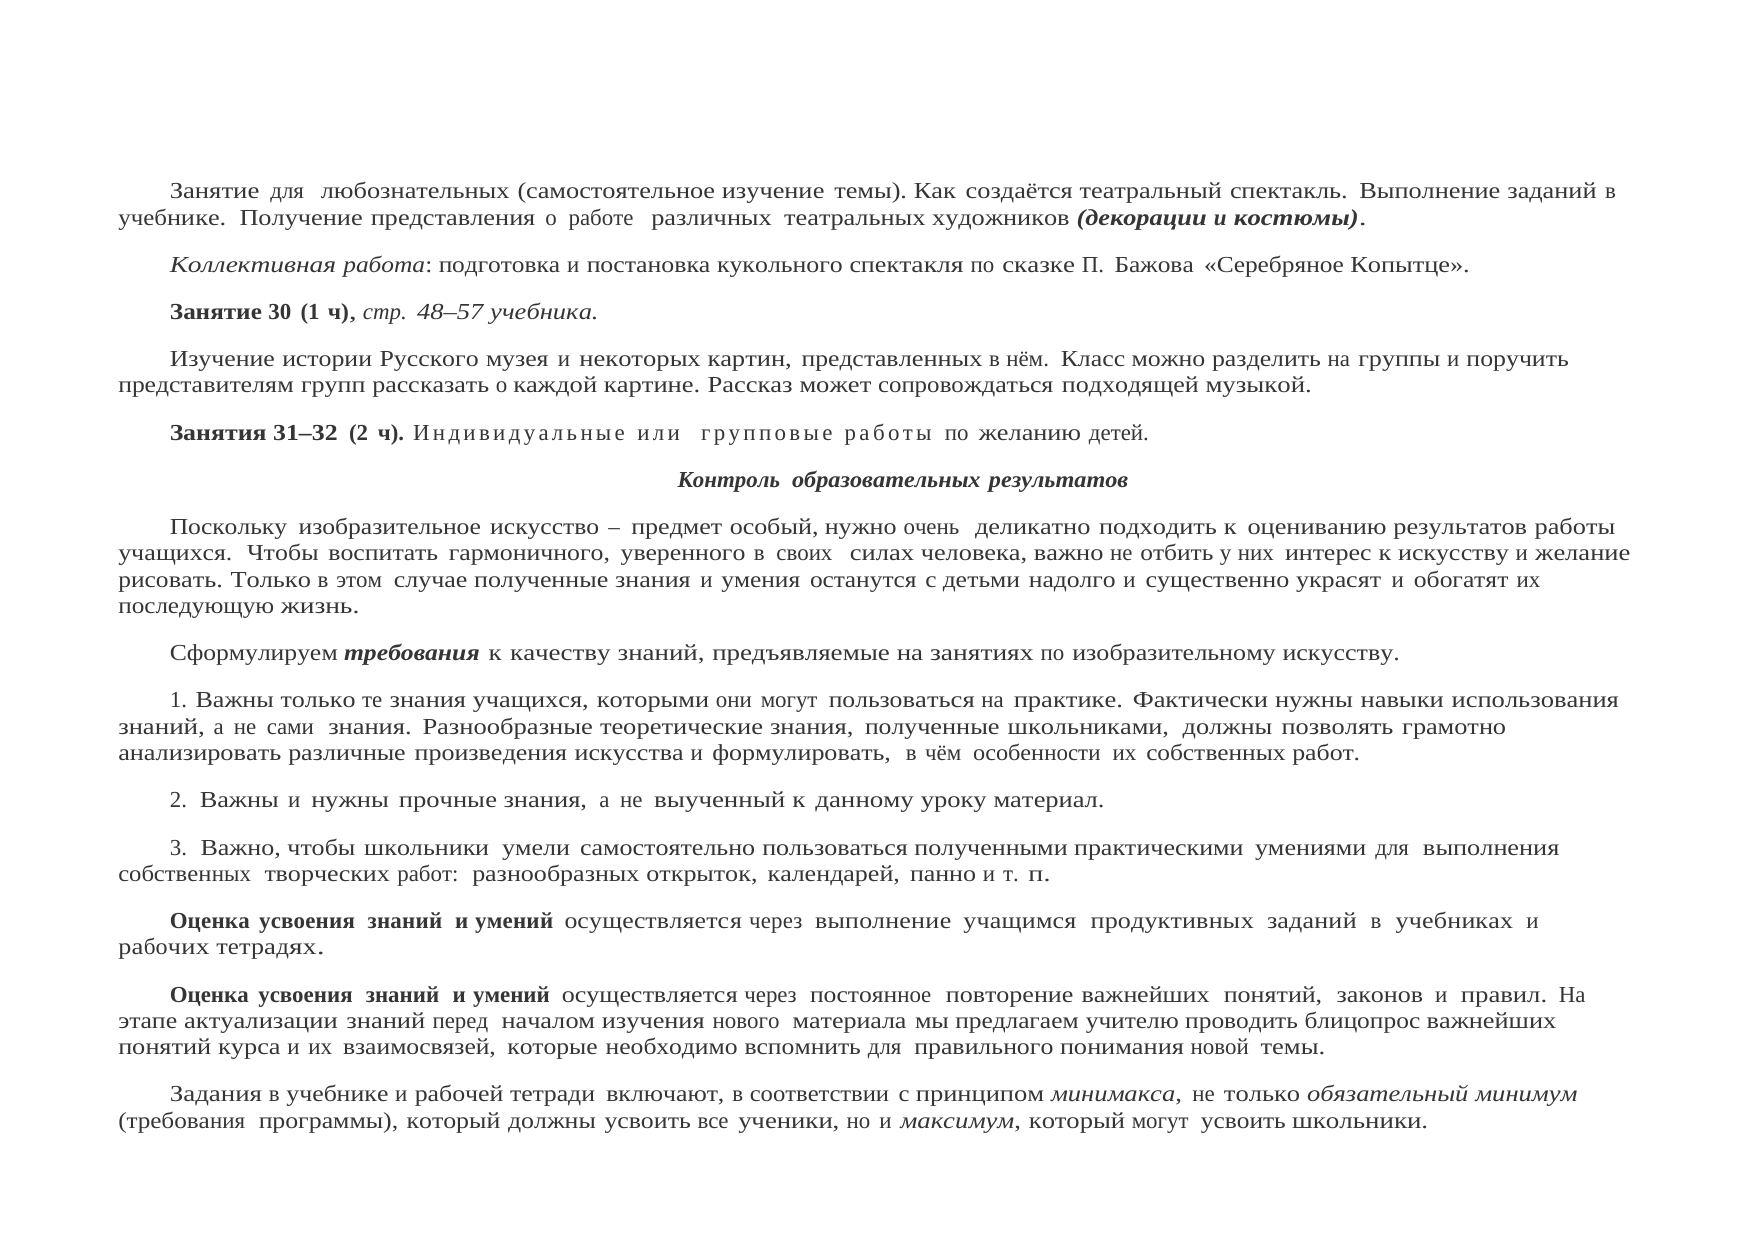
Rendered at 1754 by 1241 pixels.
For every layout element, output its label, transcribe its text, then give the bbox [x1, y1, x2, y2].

text 2. Важны и нужны прочные знания, а не выученный к данному уроку материал. [118, 786, 1636, 813]
text Изучение истории Русского музея и некоторых картин, представленных в нём. Класс можно разделить на группы и поручить представителям групп рассказать о каждой картине. Рассказ может сопровождаться подходящей музыкой. [118, 345, 1636, 398]
text Сформулируем требования к качеству знаний, предъявляемые на занятиях по изобразительному искусству. [118, 639, 1636, 666]
text Занятия 31–32 (2 ч). Индивидуальные или групповые работы по желанию детей. [118, 419, 1636, 445]
text Оценка усвоения знаний и умений осуществляется через выполнение учащимся продуктивных заданий в учебниках и рабочих тетрадях. [118, 907, 1636, 960]
text Оценка усвоения знаний и умений осуществляется через постоянное повторение важнейших понятий, законов и правил. На этапе актуализации знаний перед началом изучения нового материала мы предлагаем учителю проводить блицопрос важнейших понятий курса и их взаимосвязей, которые необходимо вспомнить для правильного понимания новой темы. [118, 981, 1636, 1060]
text Поскольку изобразительное искусство – предмет особый, нужно очень деликатно подходить к оцениванию результатов работы учащихся. Чтобы воспитать гармоничного, уверенного в своих силах человека, важно не отбить у них интерес к искусству и желание рисовать. Только в этом случае полученные знания и умения останутся с детьми надолго и существенно украсят и обогатят их последующую жизнь. [118, 513, 1636, 618]
text Коллективная работа: подготовка и постановка кукольного спектакля по сказке П. Бажова «Серебряное Копытце». [118, 251, 1636, 277]
text 1. Важны только те знания учащихся, которыми они могут пользоваться на практике. Фактически нужны навыки использования знаний, а не сами знания. Разнообразные теоретические знания, полученные школьниками, должны позволять грамотно анализировать различные произведения искусства и формулировать, в чём особенности их собственных работ. [118, 686, 1636, 766]
text 3. Важно, чтобы школьники умели самостоятельно пользоваться полученными практическими умениями для выполнения собственных творческих работ: разнообразных открыток, календарей, панно и т. п. [118, 833, 1636, 886]
text Занятие 30 (1 ч), стр. 48–57 учебника. [118, 298, 1636, 324]
text Занятие для любознательных (самостоятельное изучение темы). Как создаётся театральный спектакль. Выполнение заданий в учебнике. Получение представления о работе различных театральных художников (декорации и костюмы). [118, 177, 1636, 230]
text Задания в учебнике и рабочей тетради включают, в соответствии с принципом минимакса, не только обязательный минимум (требования программы), который должны усвоить все ученики, но и максимум, который могут усвоить школьники. [118, 1081, 1636, 1133]
text Контроль образовательных результатов [118, 466, 1636, 492]
